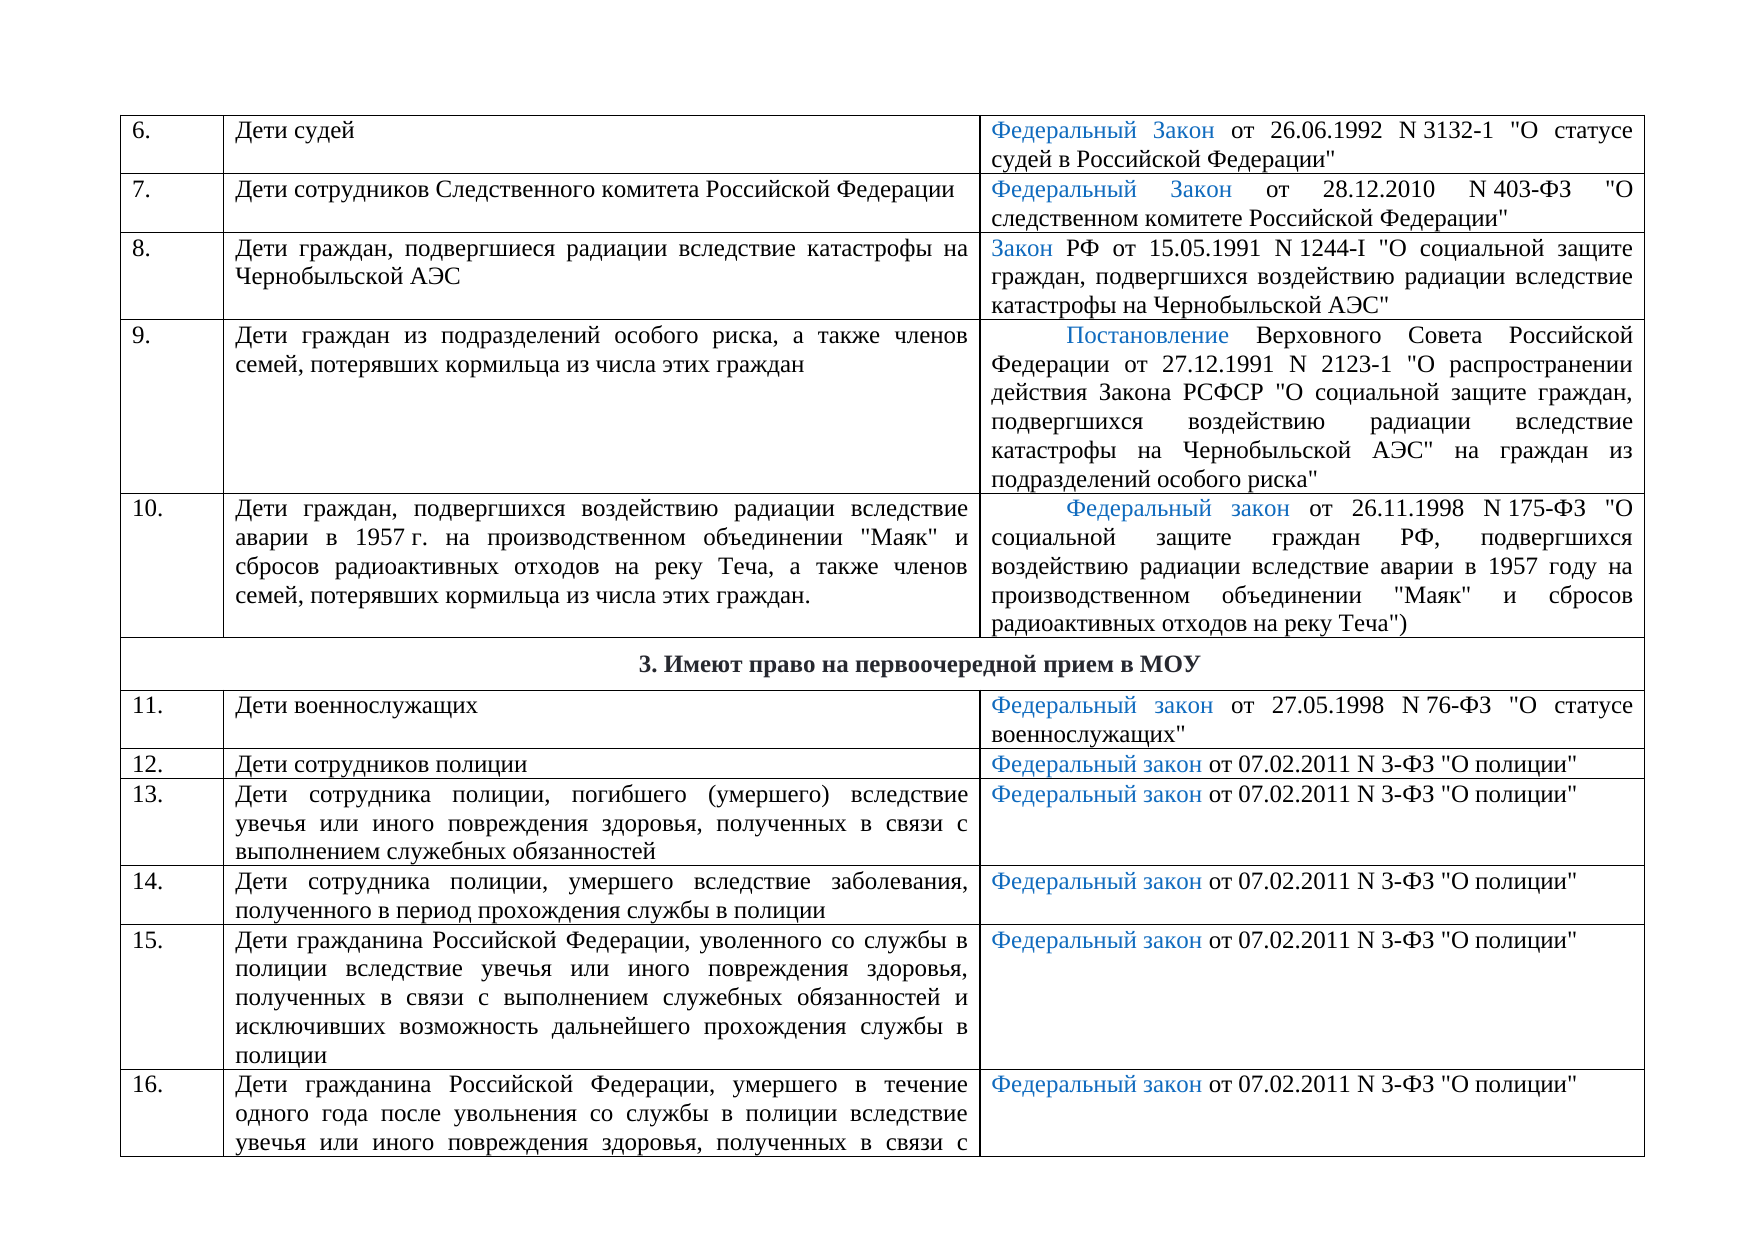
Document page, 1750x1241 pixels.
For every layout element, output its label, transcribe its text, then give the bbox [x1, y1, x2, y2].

table_cell Дети граждан, подвергшиеся радиации вследствие катастрофы на Чернобыльской АЭС [224, 233, 979, 319]
table_cell Федеральный Закон от 28.12.2010 N 403-ФЗ "О следственном комитете Российской Федерации" [981, 174, 1644, 232]
table_cell 16. [121, 1070, 223, 1156]
table_cell Дети граждан из подразделений особого риска, а также членов семей, потерявших кормильца из числа этих граждан [224, 320, 979, 492]
table_cell 6. [121, 116, 223, 173]
table_cell Дети судей [224, 116, 979, 173]
table_cell Дети военнослужащих [224, 691, 979, 748]
table_cell Дети сотрудников полиции [224, 749, 979, 778]
table_cell 9. [121, 320, 223, 492]
table_cell 8. [121, 233, 223, 319]
table_cell Федеральный закон от 07.02.2011 N 3-ФЗ "О полиции" [981, 749, 1644, 778]
table_cell Федеральный закон от 26.11.1998 N 175-ФЗ "О социальной защите граждан РФ, подвергшихся воздействию радиации вследствие аварии в 1957 году на производственном объединении "Маяк" и сбросов радиоактивных отходов на реку Теча") [981, 494, 1644, 637]
table_cell Федеральный закон от 07.02.2011 N 3-ФЗ "О полиции" [981, 925, 1644, 1068]
table_cell Федеральный закон от 07.02.2011 N 3-ФЗ "О полиции" [981, 866, 1644, 924]
table_cell 14. [121, 866, 223, 924]
table_cell 3. Имеют право на первоочередной прием в МОУ [121, 638, 1644, 689]
table_cell 12. [121, 749, 223, 778]
table_cell Дети сотрудников Следственного комитета Российской Федерации [224, 174, 979, 232]
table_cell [981, 1070, 1644, 1156]
table_cell Дети сотрудника полиции, умершего вследствие заболевания, полученного в период прохождения службы в полиции [224, 866, 979, 924]
table_cell Федеральный закон от 07.02.2011 N 3-ФЗ "О полиции" [981, 779, 1644, 865]
table_cell Дети граждан, подвергшихся воздействию радиации вследствие аварии в 1957 г. на производственном объединении "Маяк" и сбросов радиоактивных отходов на реку Теча, а также членов семей, потерявших кормильца из числа этих граждан. [224, 494, 979, 637]
table_cell Федеральный закон от 27.05.1998 N 76-ФЗ "О статусе военнослужащих" [981, 691, 1644, 748]
table_cell 10. [121, 494, 223, 637]
table_cell Закон РФ от 15.05.1991 N 1244-I "О социальной защите граждан, подвергшихся воздействию радиации вследствие катастрофы на Чернобыльской АЭС" [981, 233, 1644, 319]
table_cell Дети гражданина Российской Федерации, уволенного со службы в полиции вследствие увечья или иного повреждения здоровья, полученных в связи с выполнением служебных обязанностей и исключивших возможность дальнейшего прохождения службы в полиции [224, 925, 979, 1068]
table_cell 7. [121, 174, 223, 232]
table_cell 13. [121, 779, 223, 865]
table_cell Постановление Верховного Совета Российской Федерации от 27.12.1991 N 2123-1 "О распространении действия Закона РСФСР "О социальной защите граждан, подвергшихся воздействию радиации вследствие катастрофы на Чернобыльской АЭС" на граждан из подразделений особого риска" [981, 320, 1644, 492]
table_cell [224, 1070, 979, 1156]
table_cell Федеральный Закон от 26.06.1992 N 3132-1 "О статусе судей в Российской Федерации" [981, 116, 1644, 173]
table_cell 15. [121, 925, 223, 1068]
table_cell Дети сотрудника полиции, погибшего (умершего) вследствие увечья или иного повреждения здоровья, полученных в связи с выполнением служебных обязанностей [224, 779, 979, 865]
table_cell 11. [121, 691, 223, 748]
